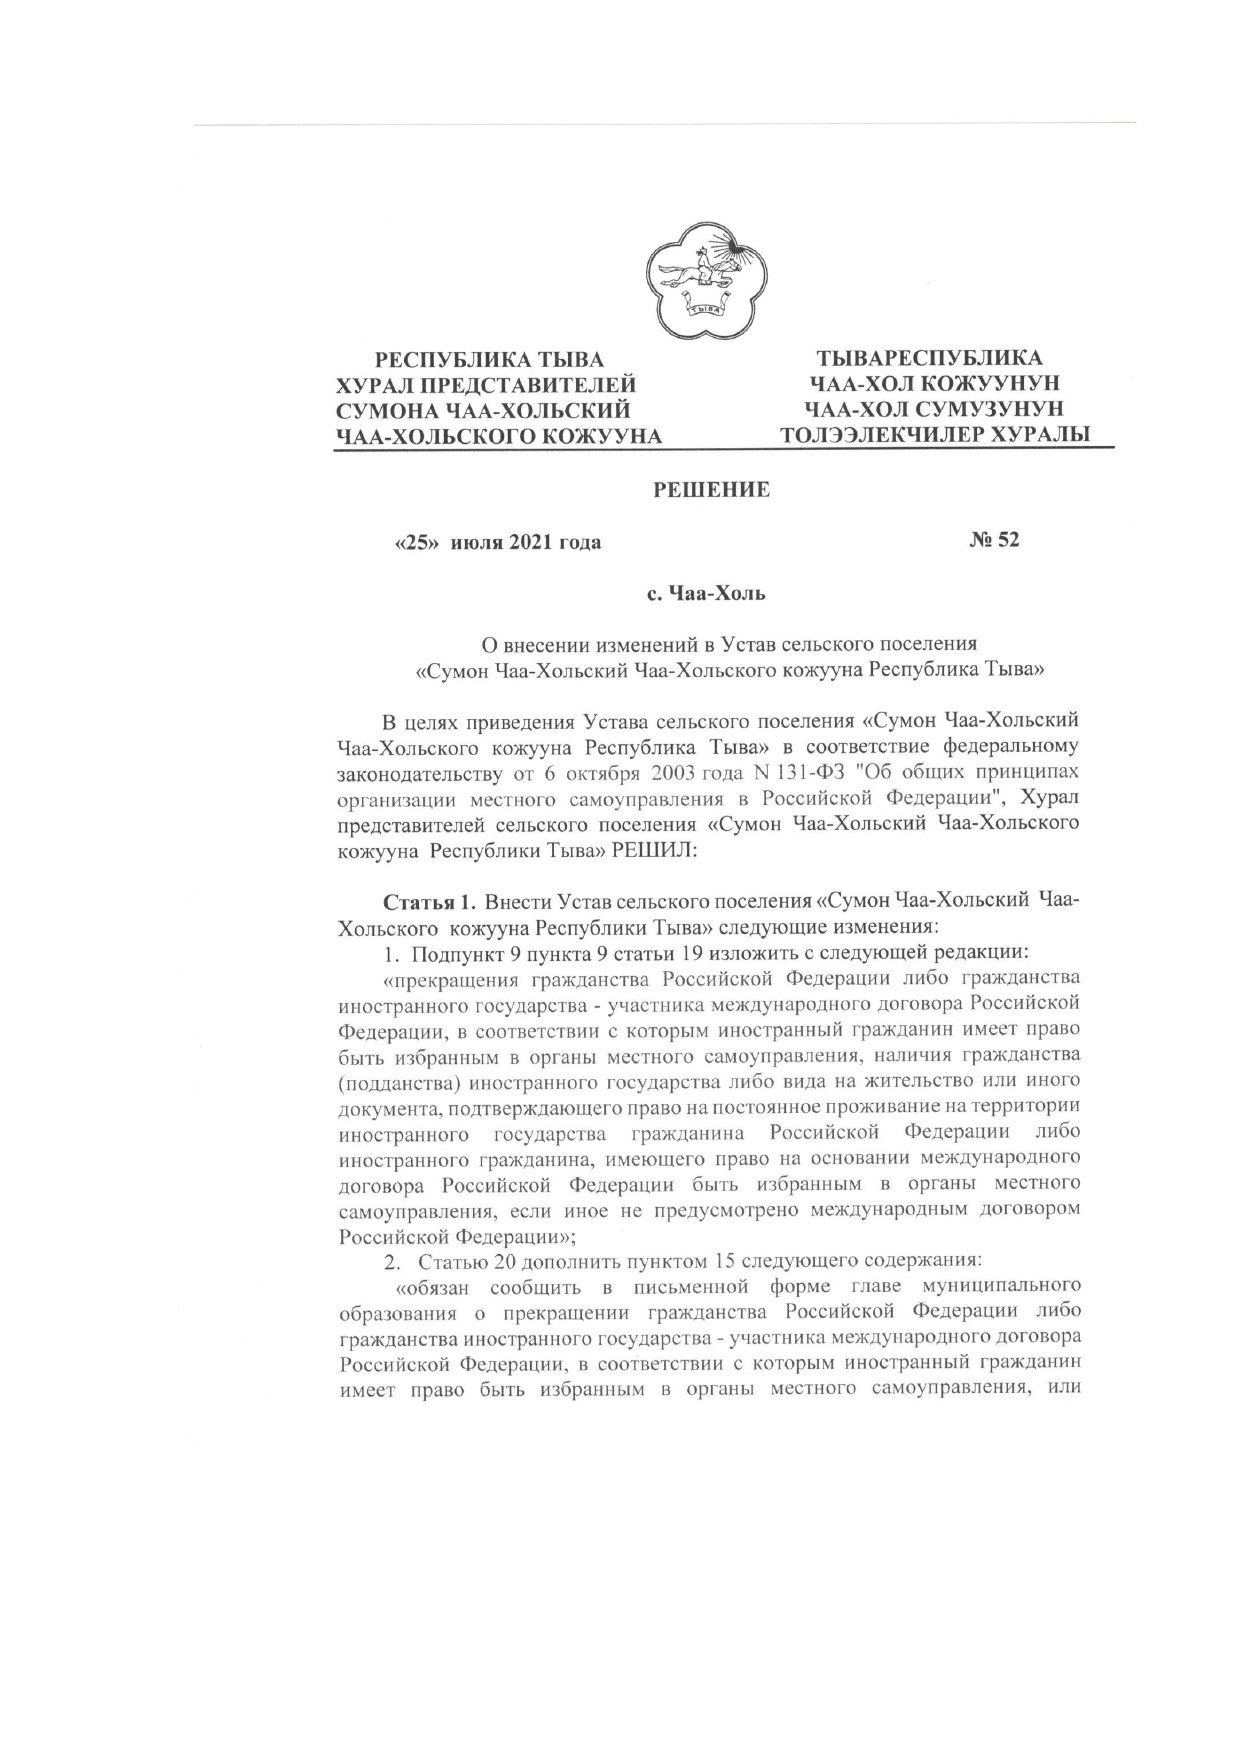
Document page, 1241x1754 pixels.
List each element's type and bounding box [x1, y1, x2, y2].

picture [177, 118, 1151, 1458]
